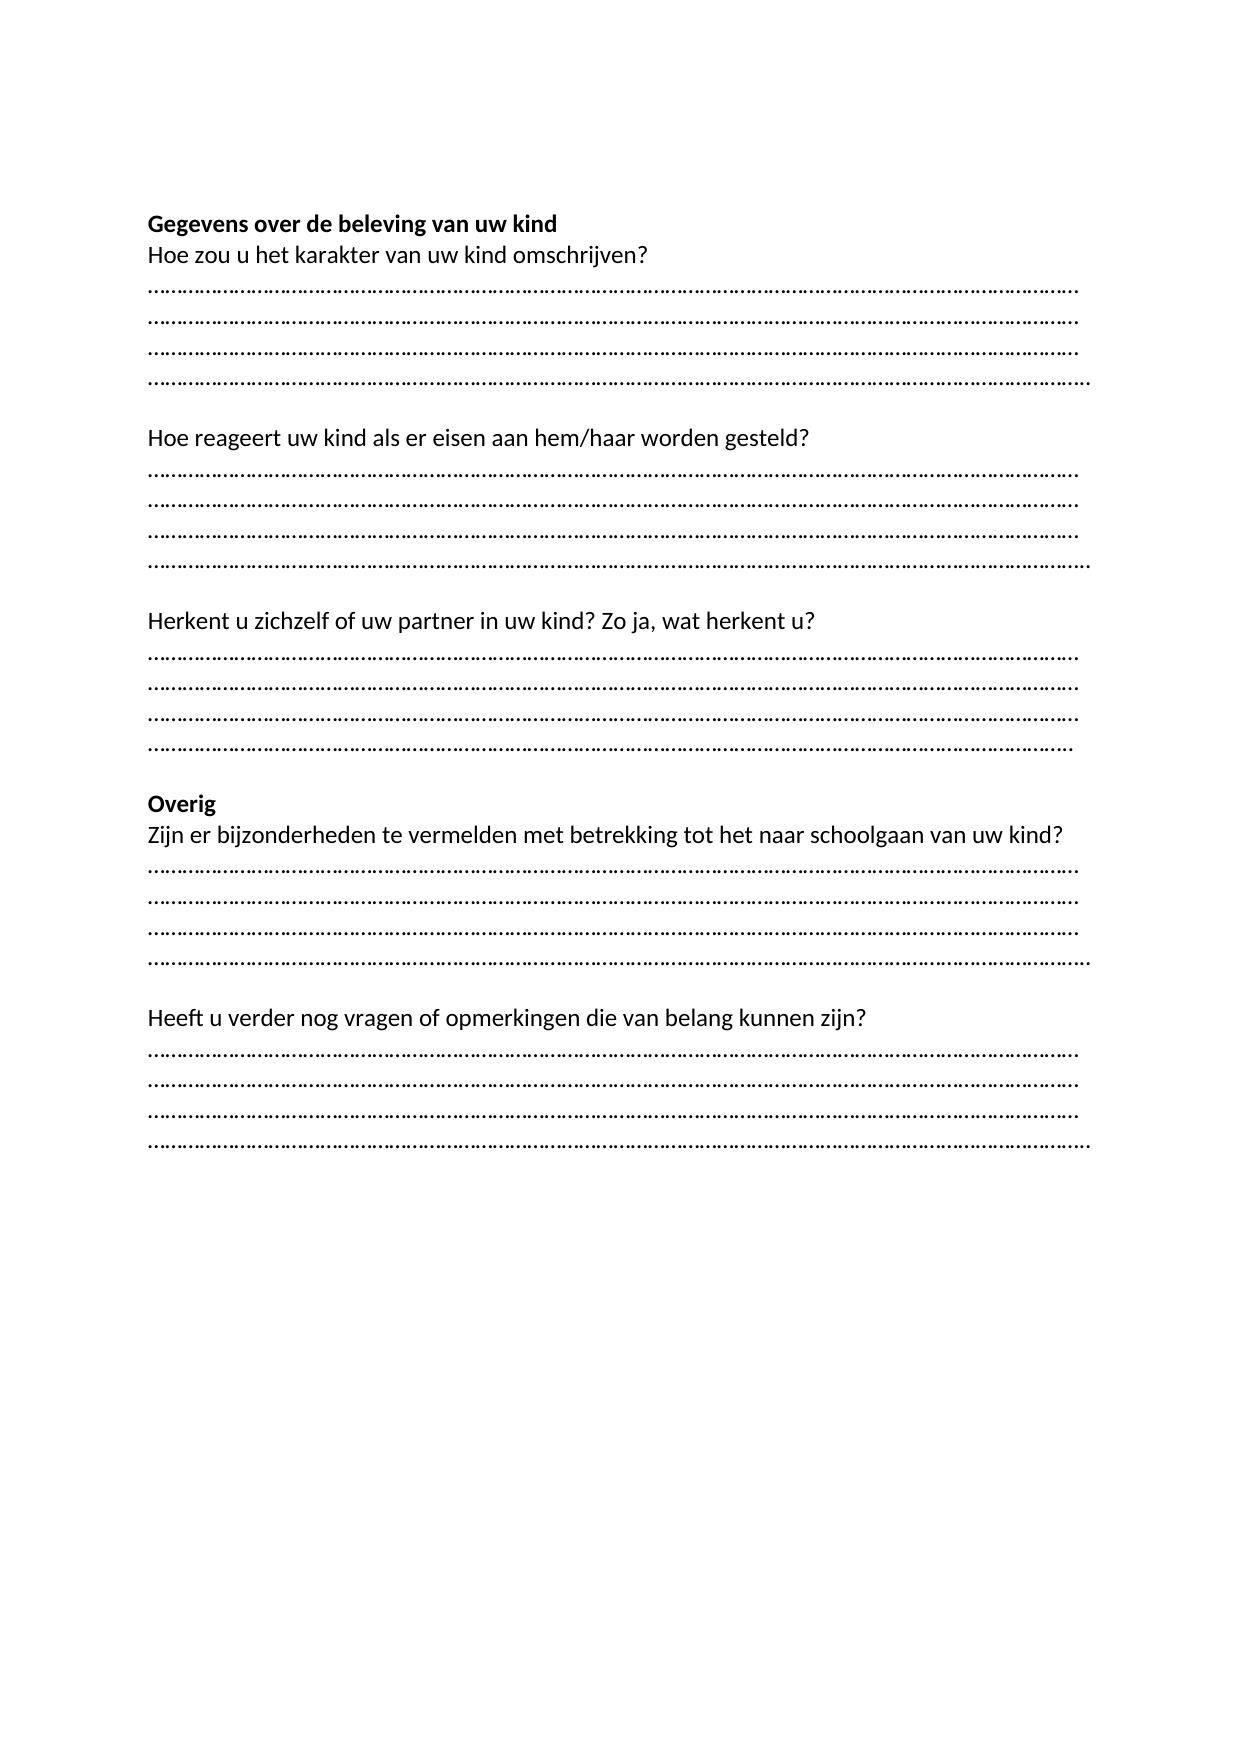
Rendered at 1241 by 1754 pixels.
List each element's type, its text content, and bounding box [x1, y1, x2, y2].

text Gegevens over de beleving van uw kind [148, 209, 1093, 239]
text …………………………………………………………………………………………………………………………………………………………………………………………………………………………………………………………………………………………………………………………………………………………………………………………………………………………………………………………………………………………………………………………………………………………………………………………….. [148, 636, 1093, 758]
text Hoe reageert uw kind als er eisen aan hem/haar worden gesteld? [148, 422, 1093, 453]
text Overig [148, 788, 1093, 819]
text Heeft u verder nog vragen of opmerkingen die van belang kunnen zijn? [148, 1002, 1093, 1033]
text Herkent u zichzelf of uw partner in uw kind? Zo ja, wat herkent u? [148, 605, 1093, 636]
text Zijn er bijzonderheden te vermelden met betrekking tot het naar schoolgaan van uw kind? [148, 819, 1093, 849]
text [148, 270, 1093, 392]
text Hoe zou u het karakter van uw kind omschrijven? [148, 239, 1093, 270]
